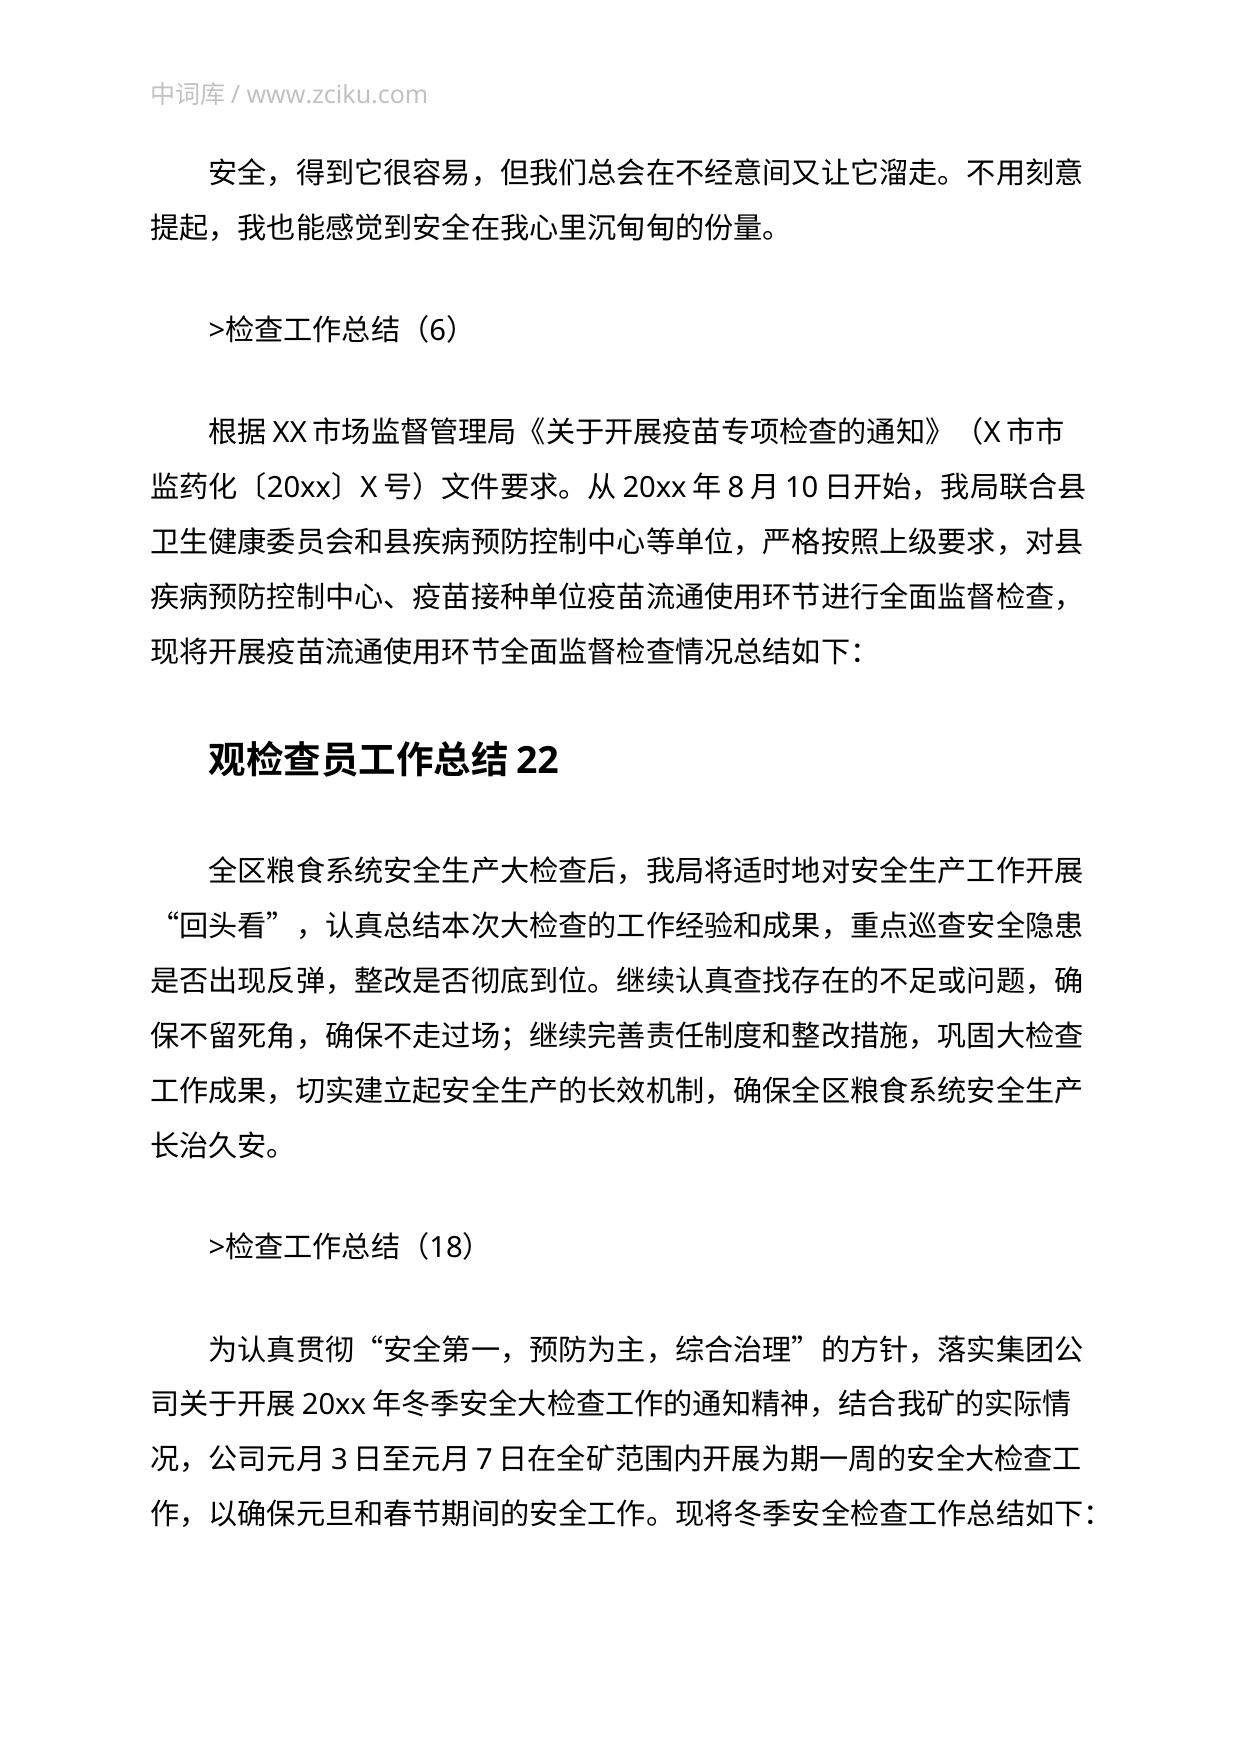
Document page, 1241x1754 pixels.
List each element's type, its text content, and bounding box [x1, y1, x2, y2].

text >检查工作总结（18） [150, 1224, 1090, 1266]
text 观检查员工作总结22 [150, 730, 1090, 785]
text 根据XX市场监督管理局《关于开展疫苗专项检查的通知》（X市市监药化〔20xx〕X号）文件要求。从20xx年8月10日开始，我局联合县卫生健康委员会和县疾病预防控制中心等单位，严格按照上级要求，对县疾病预防控制中心、疫苗接种单位疫苗流通使用环节进行全面监督检查，现将开展疫苗流通使用环节全面监督检查情况总结如下： [150, 409, 1090, 671]
text 全区粮食系统安全生产大检查后，我局将适时地对安全生产工作开展“回头看”，认真总结本次大检查的工作经验和成果，重点巡查安全隐患是否出现反弹，整改是否彻底到位。继续认真查找存在的不足或问题，确保不留死角，确保不走过场；继续完善责任制度和整改措施，巩固大检查工作成果，切实建立起安全生产的长效机制，确保全区粮食系统安全生产长治久安。 [150, 848, 1090, 1164]
text >检查工作总结（6） [150, 307, 1090, 349]
text 安全，得到它很容易，但我们总会在不经意间又让它溜走。不用刻意提起，我也能感觉到安全在我心里沉甸甸的份量。 [150, 150, 1090, 247]
text 为认真贯彻“安全第一，预防为主，综合治理”的方针，落实集团公司关于开展20xx年冬季安全大检查工作的通知精神，结合我矿的实际情况，公司元月3日至元月7日在全矿范围内开展为期一周的安全大检查工作，以确保元旦和春节期间的安全工作。现将冬季安全检查工作总结如下： [150, 1326, 1090, 1533]
